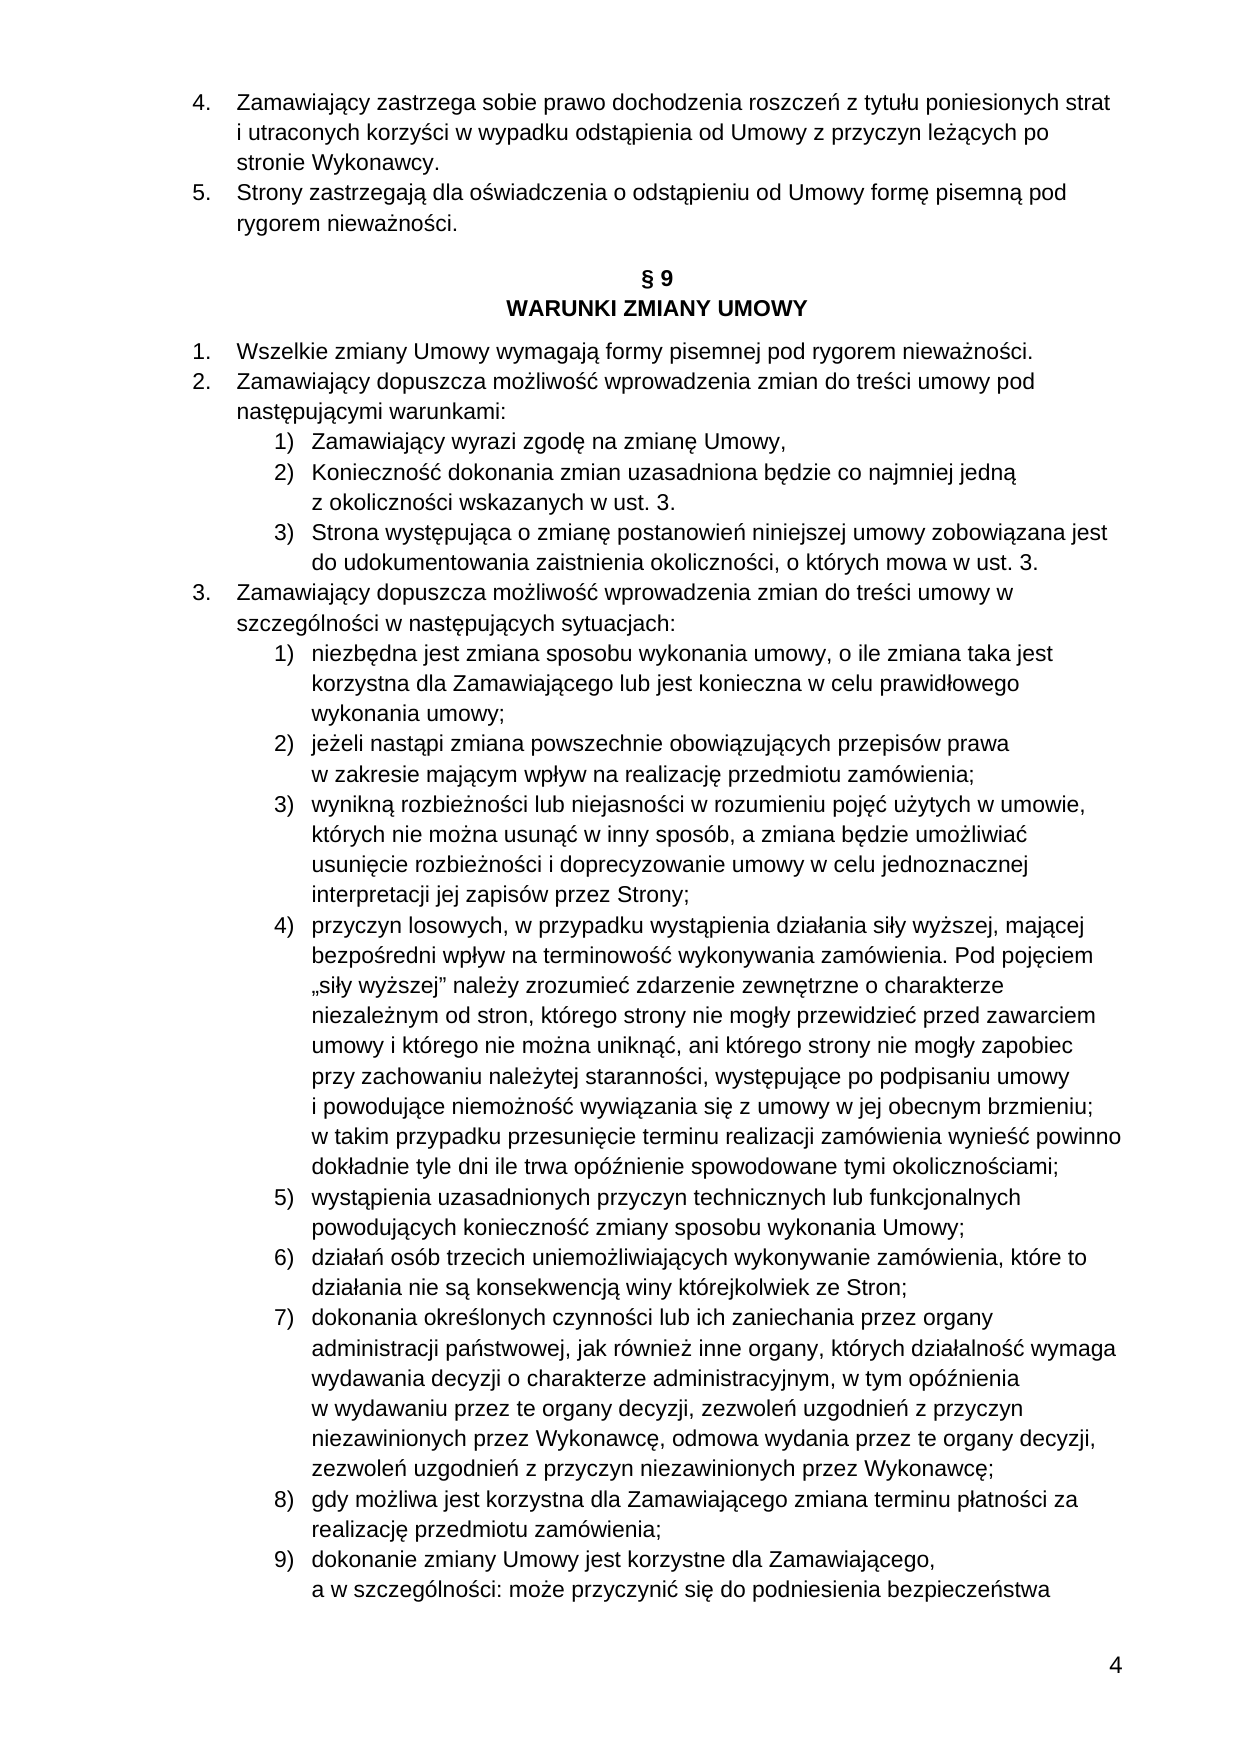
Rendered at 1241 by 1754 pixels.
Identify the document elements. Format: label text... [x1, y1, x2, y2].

list Wszelkie zmiany Umowy wymagają formy pisemnej pod rygorem nieważności. [192, 338, 1122, 364]
list niezbędna jest zmiana sposobu wykonania umowy, o ile zmiana taka jest korzystna dla Zamawiającego lub jest konieczna w celu prawidłowego wykonania umowy; [274, 640, 1122, 726]
list wynikną rozbieżności lub niejasności w rozumieniu pojęć użytych w umowie, których nie można usunąć w inny sposób, a zmiana będzie umożliwiać usunięcie rozbieżności i doprecyzowanie umowy w celu jednoznacznej interpretacji jej zapisów przez Strony; [274, 791, 1122, 908]
list Strona występująca o zmianę postanowień niniejszej umowy zobowiązana jest do udokumentowania zaistnienia okoliczności, o których mowa w ust. 3. [274, 519, 1122, 575]
list Zamawiający dopuszcza możliwość wprowadzenia zmian do treści umowy w szczególności w następujących sytuacjach: [192, 579, 1122, 636]
list przyczyn losowych, w przypadku wystąpienia działania siły wyższej, mającej bezpośredni wpływ na terminowość wykonywania zamówienia. Pod pojęciem „siły wyższej” należy zrozumieć zdarzenie zewnętrzne o charakterze niezależnym od stron, którego strony nie mogły przewidzieć przed zawarciem umowy i którego nie można uniknąć, ani którego strony nie mogły zapobiec przy zachowaniu należytej staranności, występujące po podpisaniu umowy i powodujące niemożność wywiązania się z umowy w jej obecnym brzmieniu; w takim przypadku przesunięcie terminu realizacji zamówienia wynieść powinno dokładnie tyle dni ile trwa opóźnienie spowodowane tymi okolicznościami; [274, 912, 1122, 1179]
list Zamawiający dopuszcza możliwość wprowadzenia zmian do treści umowy pod następującymi warunkami: [192, 368, 1122, 424]
list działań osób trzecich uniemożliwiających wykonywanie zamówienia, które to działania nie są konsekwencją winy którejkolwiek ze Stron; [274, 1244, 1122, 1300]
list gdy możliwa jest korzystna dla Zamawiającego zmiana terminu płatności za realizację przedmiotu zamówienia; [274, 1486, 1122, 1542]
text WARUNKI ZMIANY UMOWY [192, 295, 1122, 321]
text § 9 [192, 265, 1122, 291]
list Konieczność dokonania zmian uzasadniona będzie co najmniej jedną z okoliczności wskazanych w ust. 3. [274, 458, 1122, 515]
list Zamawiający zastrzega sobie prawo dochodzenia roszczeń z tytułu poniesionych strat i utraconych korzyści w wypadku odstąpienia od Umowy z przyczyn leżących po stronie Wykonawcy. [192, 89, 1122, 175]
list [274, 1546, 1122, 1602]
list dokonania określonych czynności lub ich zaniechania przez organy administracji państwowej, jak również inne organy, których działalność wymaga wydawania decyzji o charakterze administracyjnym, w tym opóźnienia w wydawaniu przez te organy decyzji, zezwoleń uzgodnień z przyczyn niezawinionych przez Wykonawcę, odmowa wydania przez te organy decyzji, zezwoleń uzgodnień z przyczyn niezawinionych przez Wykonawcę; [274, 1304, 1122, 1482]
list Strony zastrzegają dla oświadczenia o odstąpieniu od Umowy formę pisemną pod rygorem nieważności. [192, 179, 1122, 236]
list wystąpienia uzasadnionych przyczyn technicznych lub funkcjonalnych powodujących konieczność zmiany sposobu wykonania Umowy; [274, 1183, 1122, 1240]
list Zamawiający wyrazi zgodę na zmianę Umowy, [274, 428, 1122, 454]
list jeżeli nastąpi zmiana powszechnie obowiązujących przepisów prawa w zakresie mającym wpływ na realizację przedmiotu zamówienia; [274, 730, 1122, 787]
